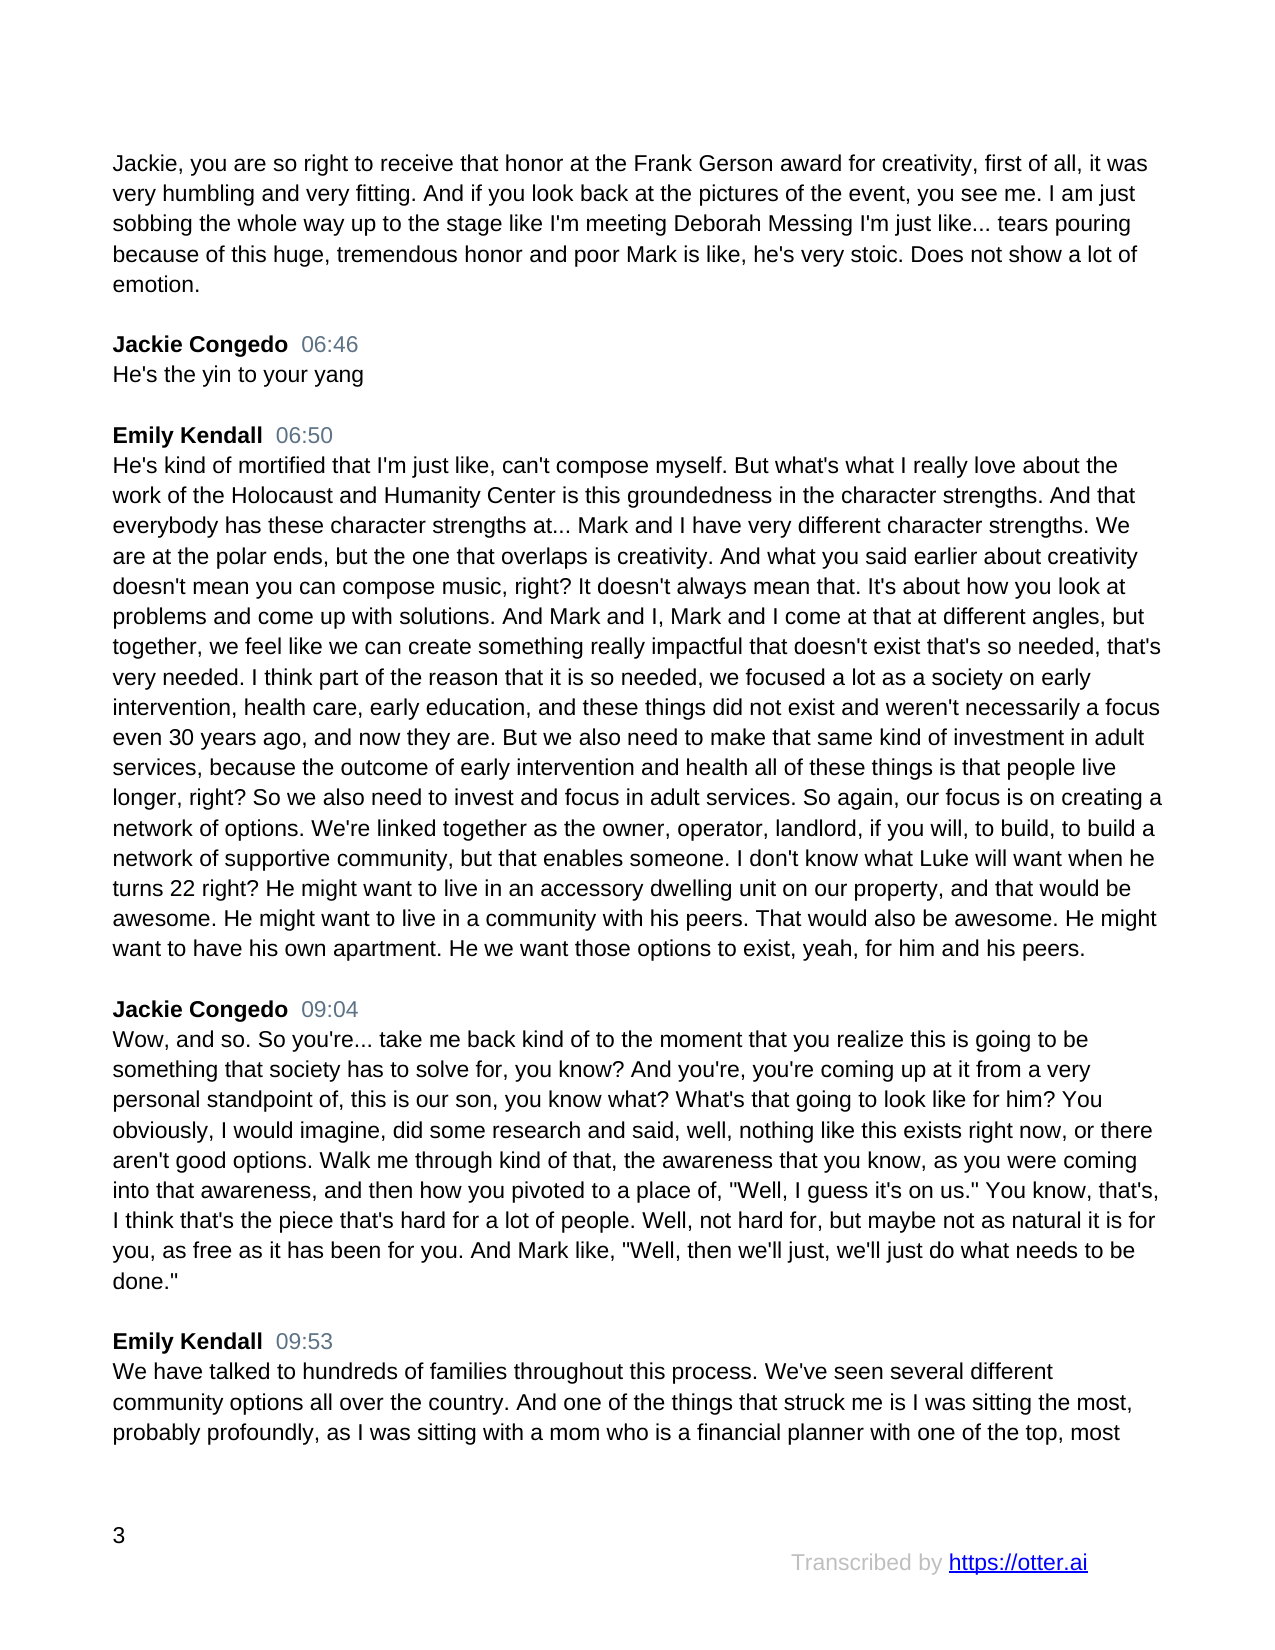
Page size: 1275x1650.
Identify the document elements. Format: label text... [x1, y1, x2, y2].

text Wow, and so. So you're... take me back kind of to the moment that you realize this is going to be something that society has to solve for, you know? And you're, you're coming up at it from a very personal standpoint of, this is our son, you know what? What's that going to look like for him? You obviously, I would imagine, did some research and said, well, nothing like this exists right now, or there aren't good options. Walk me through kind of that, the awareness that you know, as you were coming into that awareness, and then how you pivoted to a place of, "Well, I guess it's on us." You know, that's, I think that's the piece that's hard for a lot of people. Well, not hard for, but maybe not as natural it is for you, as free as it has been for you. And Mark like, "Well, then we'll just, we'll just do what needs to be done." [112, 1026, 1162, 1294]
text Jackie, you are so right to receive that honor at the Frank Gerson award for creativity, first of all, it was very humbling and very fitting. And if you look back at the pictures of the event, you see me. I am just sobbing the whole way up to the stage like I'm meeting Deborah Messing I'm just like... tears pouring because of this huge, tremendous honor and poor Mark is like, he's very stoic. Does not show a lot of emotion. [112, 150, 1162, 297]
text He's kind of mortified that I'm just like, can't compose myself. But what's what I really love about the work of the Holocaust and Humanity Center is this groundedness in the character strengths. And that everybody has these character strengths at... Mark and I have very different character strengths. We are at the polar ends, but the one that overlaps is creativity. And what you said earlier about creativity doesn't mean you can compose music, right? It doesn't always mean that. It's about how you look at problems and come up with solutions. And Mark and I, Mark and I come at that at different angles, but together, we feel like we can create something really impactful that doesn't exist that's so needed, that's very needed. I think part of the reason that it is so needed, we focused a lot as a society on early intervention, health care, early education, and these things did not exist and weren't necessarily a focus even 30 years ago, and now they are. But we also need to make that same kind of investment in adult services, because the outcome of early intervention and health all of these things is that people live longer, right? So we also need to invest and focus in adult services. So again, our focus is on creating a network of options. We're linked together as the owner, operator, landlord, if you will, to build, to build a network of supportive community, but that enables someone. I don't know what Luke will want when he turns 22 right? He might want to live in an accessory dwelling unit on our property, and that would be awesome. He might want to live in a community with his peers. That would also be awesome. He might want to have his own apartment. He we want those options to exist, yeah, for him and his peers. [112, 452, 1162, 962]
text Jackie Congedo 09:04 [112, 996, 1162, 1022]
text He's the yin to your yang [112, 361, 1162, 388]
text Jackie Congedo 06:46 [112, 331, 1162, 358]
text Emily Kendall 06:50 [112, 422, 1162, 448]
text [112, 1358, 1162, 1445]
text Emily Kendall 09:53 [112, 1328, 1162, 1354]
